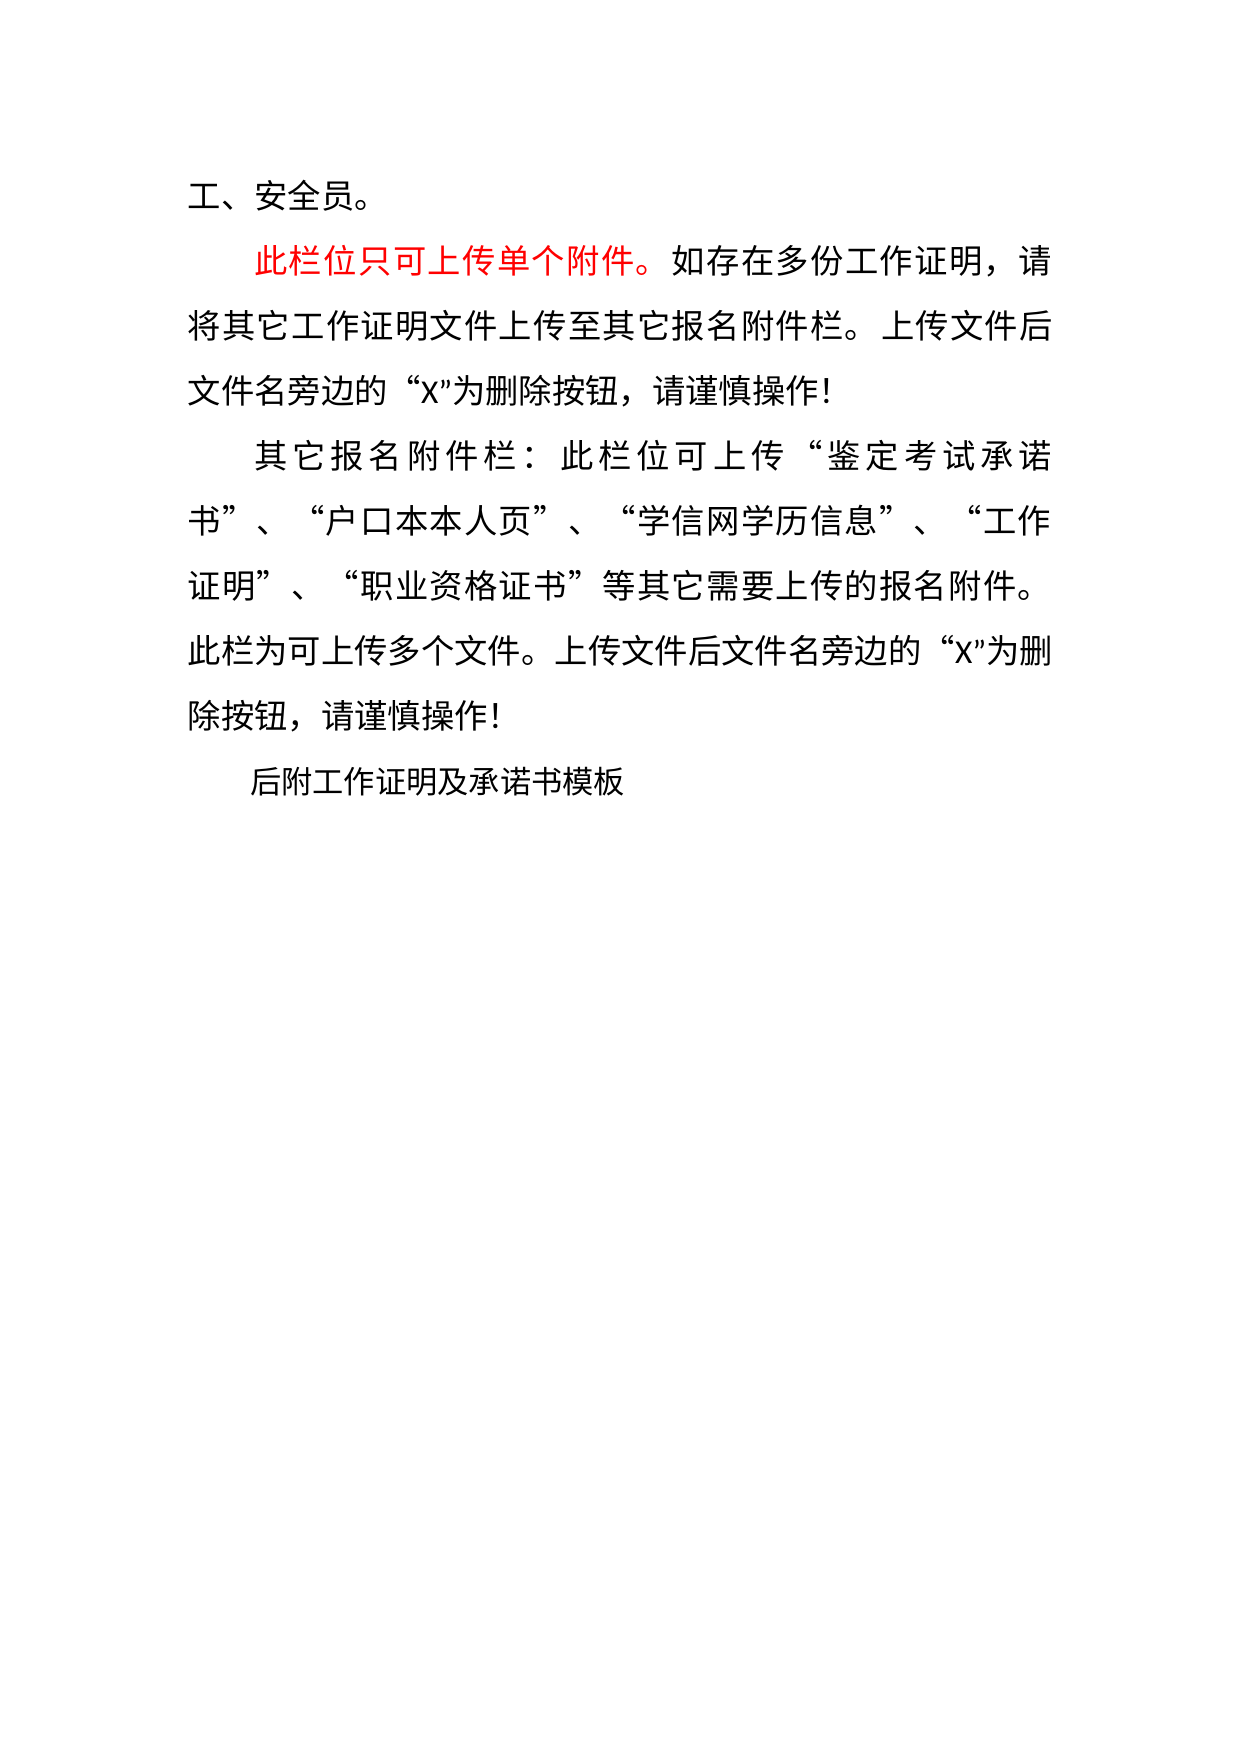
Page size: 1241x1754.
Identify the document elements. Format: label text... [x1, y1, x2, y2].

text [187, 162, 1053, 227]
text 其它报名附件栏：此栏位可上传“鉴定考试承诺书”、“户口本本人页”、“学信网学历信息”、“工作证明”、“职业资格证书”等其它需要上传的报名附件。此栏为可上传多个文件。上传文件后文件名旁边的“X”为删除按钮，请谨慎操作！ [187, 422, 1053, 747]
text 此栏位只可上传单个附件。如存在多份工作证明，请将其它工作证明文件上传至其它报名附件栏。上传文件后文件名旁边的“X”为删除按钮，请谨慎操作！ [187, 227, 1053, 422]
text 后附工作证明及承诺书模板 [187, 747, 1053, 812]
